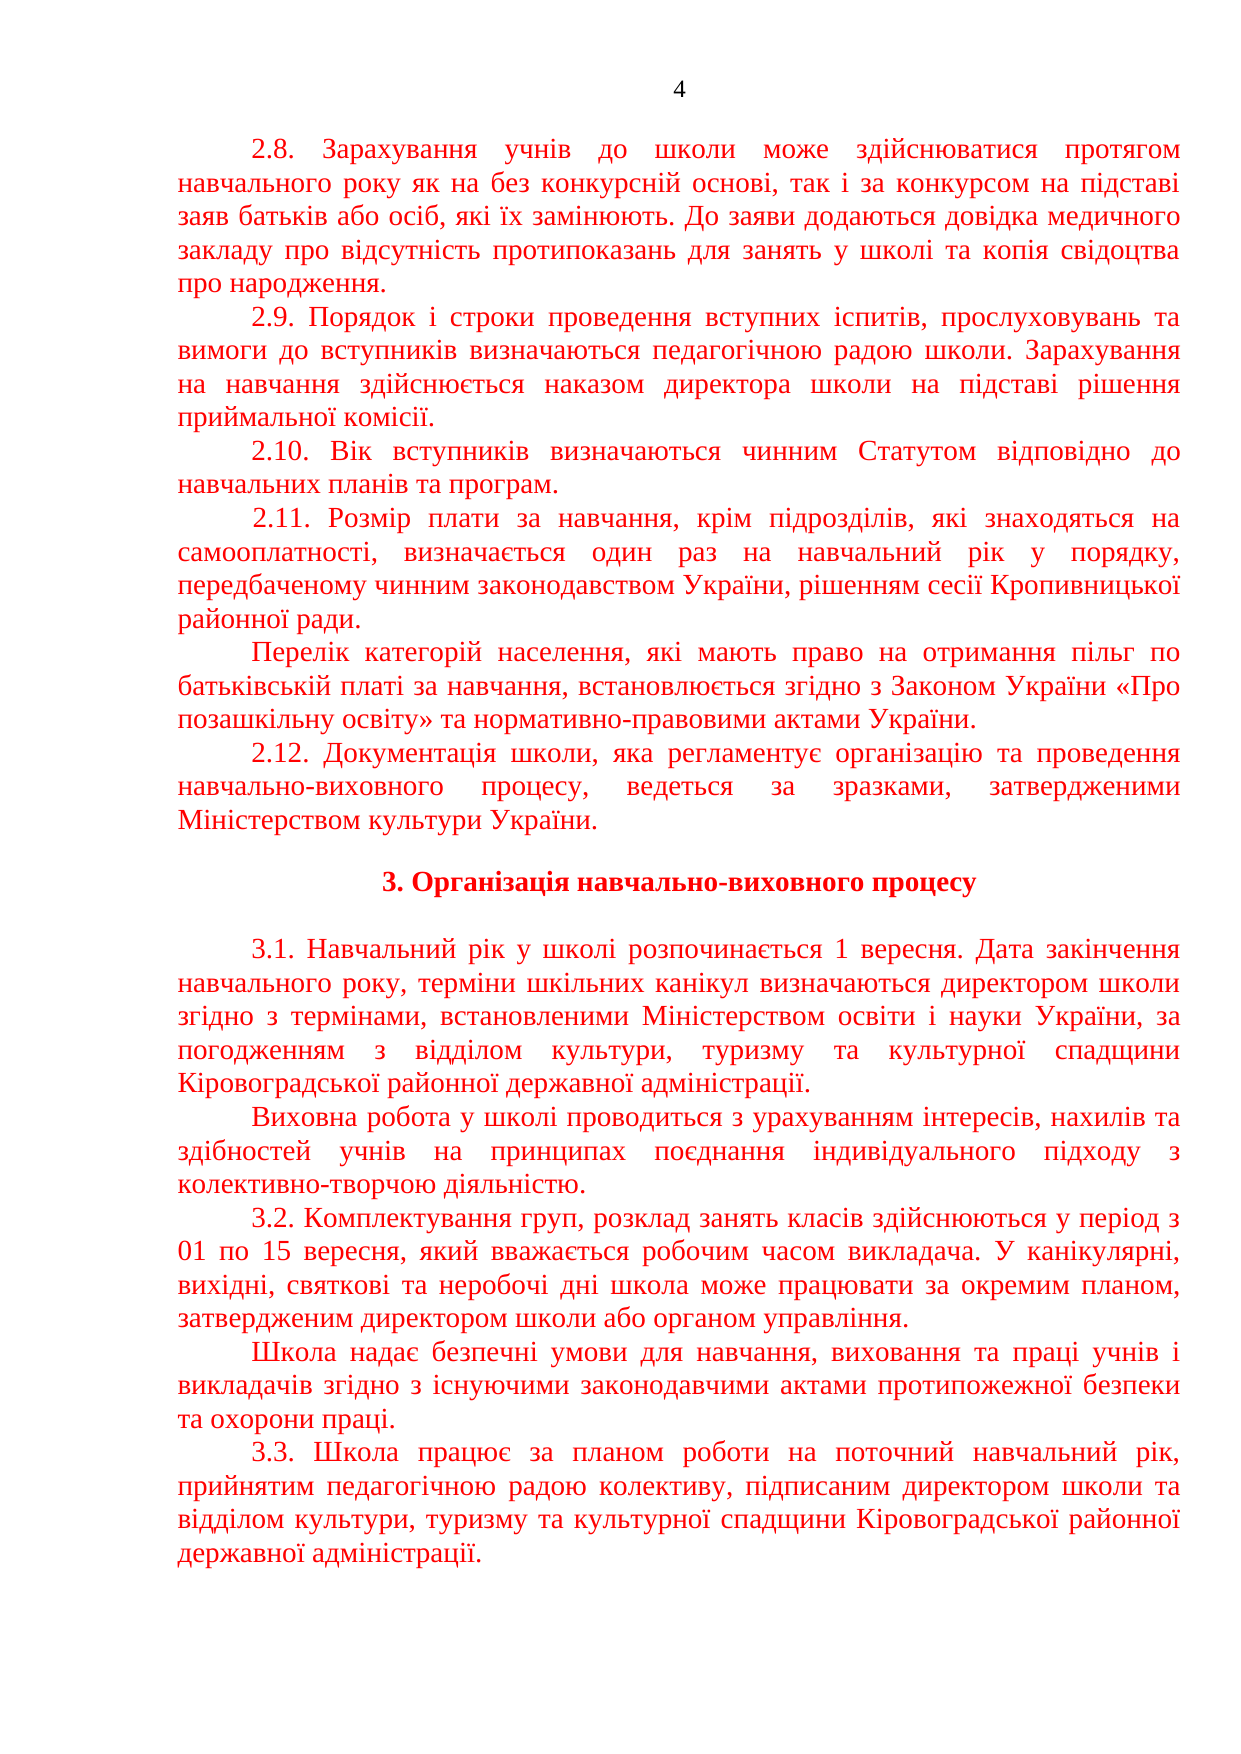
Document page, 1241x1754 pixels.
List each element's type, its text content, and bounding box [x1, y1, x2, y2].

text Виховна робота у школі проводиться з урахуванням інтересів, нахилів та здібностей учнів на принципах поєднання індивідуального підходу з колективно-творчою діяльністю. [177, 1099, 1181, 1200]
text 2.9. Порядок і строки проведення вступних іспитів, прослуховувань та вимоги до вступників визначаються педагогічною радою школи. Зарахування на навчання здійснюється наказом директора школи на підставі рішення приймальної комісії. [177, 299, 1181, 433]
text Перелік категорій населення, які мають право на отримання пільг по батьківській платі за навчання, встановлюється згідно з Законом України «Про позашкільну освіту» та нормативно-правовими актами України. [177, 634, 1181, 735]
text 3.1. Навчальний рік у школі розпочинається 1 вересня. Дата закінчення навчального року, терміни шкільних канікул визначаються директором школи згідно з термінами, встановленими Міністерством освіти і науки України, за погодженням з відділом культури, туризму та культурної спадщини Кіровоградської районної державної адміністрації. [177, 931, 1181, 1099]
text 2.8. Зарахування учнів до школи може здійснюватися протягом навчального року як на без конкурсній основі, так і за конкурсом на підставі заяв батьків або осіб, які їх замінюють. До заяви додаються довідка медичного закладу про відсутність протипоказань для занять у школі та копія свідоцтва про народження. [177, 131, 1181, 299]
text 2.10. Вік вступників визначаються чинним Статутом відповідно до навчальних планів та програм. [177, 433, 1181, 500]
text 3.3. Школа працює за планом роботи на поточний навчальний рік, прийнятим педагогічною радою колективу, підписаним директором школи та відділом культури, туризму та культурної спадщини Кіровоградської районної державної адміністрації. [177, 1434, 1181, 1569]
text 2.12. Документація школи, яка регламентує організацію та проведення навчально-виховного процесу, ведеться за зразками, затвердженими Міністерством культури України. [177, 735, 1181, 836]
text 3. Організація навчально-виховного процесу [177, 864, 1181, 898]
text 3.2. Комплектування груп, розклад занять класів здійснюються у період з 01 по 15 вересня, який вважається робочим часом викладача. У канікулярні, вихідні, святкові та неробочі дні школа може працювати за окремим планом, затвердженим директором школи або органом управління. [177, 1200, 1181, 1334]
text Школа надає безпечні умови для навчання, виховання та праці учнів і викладачів згідно з існуючими законодавчими актами протипожежної безпеки та охорони праці. [177, 1334, 1181, 1434]
text 2.11. Розмір плати за навчання, крім підрозділів, які знаходяться на самооплатності, визначається один раз на навчальний рік у порядку, передбаченому чинним законодавством України, рішенням сесії Кропивницької районної ради. [177, 500, 1181, 634]
